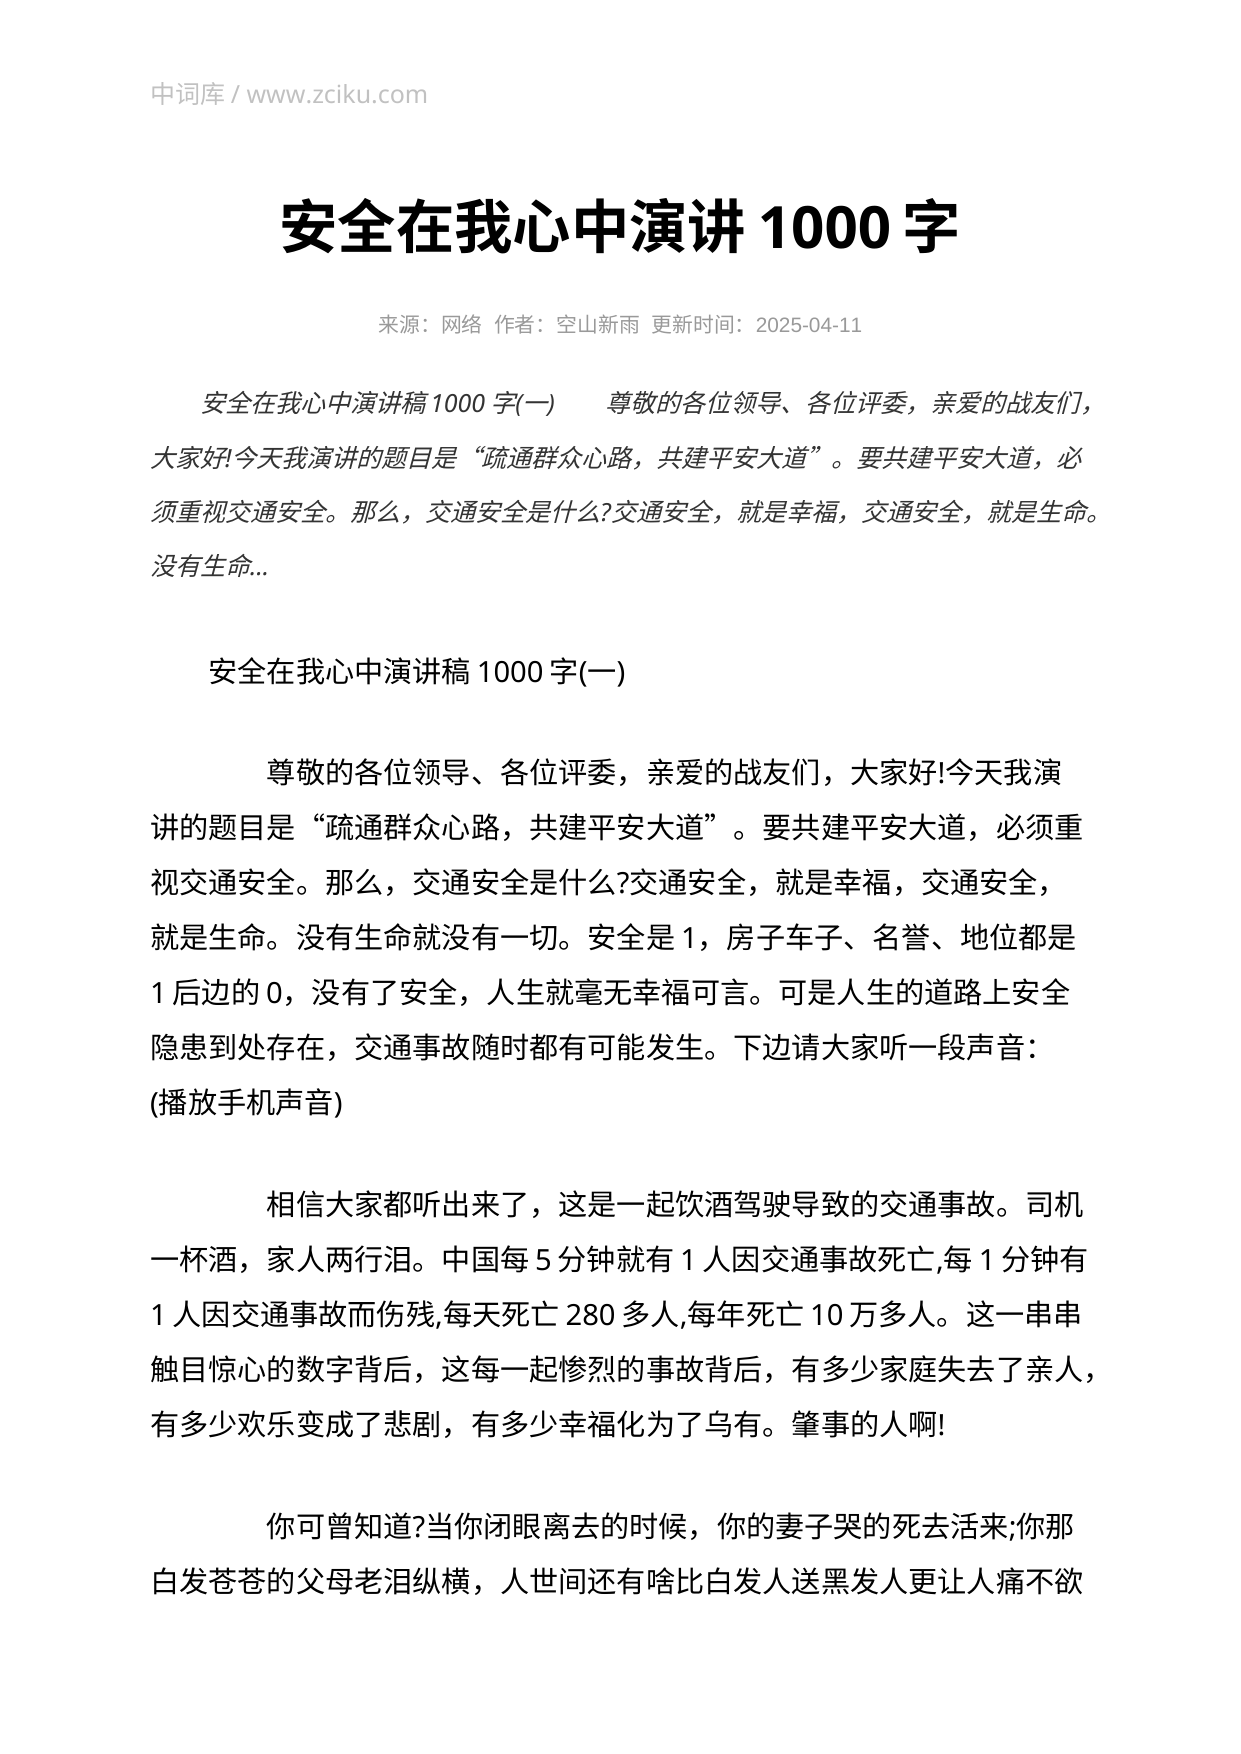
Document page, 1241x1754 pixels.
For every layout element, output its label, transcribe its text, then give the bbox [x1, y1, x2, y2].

text 安全在我心中演讲稿1000字(一) [150, 648, 1090, 691]
text 安全在我心中演讲稿1000字(一) 尊敬的各位领导、各位评委，亲爱的战友们，大家好!今天我演讲的题目是“疏通群众心路，共建平安大道”。要共建平安大道，必须重视交通安全。那么，交通安全是什么?交通安全，就是幸福，交通安全，就是生命。没有生命... [150, 384, 1090, 583]
text 来源：网络 作者：空山新雨 更新时间：2025-04-11 [150, 313, 1090, 337]
subtitle 安全在我心中演讲1000字 [150, 181, 1090, 266]
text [150, 1504, 1090, 1601]
text 相信大家都听出来了，这是一起饮酒驾驶导致的交通事故。司机一杯酒，家人两行泪。中国每5分钟就有1人因交通事故死亡,每1分钟有1人因交通事故而伤残,每天死亡280多人,每年死亡10万多人。这一串串触目惊心的数字背后，这每一起惨烈的事故背后，有多少家庭失去了亲人，有多少欢乐变成了悲剧，有多少幸福化为了乌有。肇事的人啊! [150, 1182, 1090, 1444]
text 尊敬的各位领导、各位评委，亲爱的战友们，大家好!今天我演讲的题目是“疏通群众心路，共建平安大道”。要共建平安大道，必须重视交通安全。那么，交通安全是什么?交通安全，就是幸福，交通安全，就是生命。没有生命就没有一切。安全是1，房子车子、名誉、地位都是1后边的0，没有了安全，人生就毫无幸福可言。可是人生的道路上安全隐患到处存在，交通事故随时都有可能发生。下边请大家听一段声音：(播放手机声音) [150, 750, 1090, 1122]
